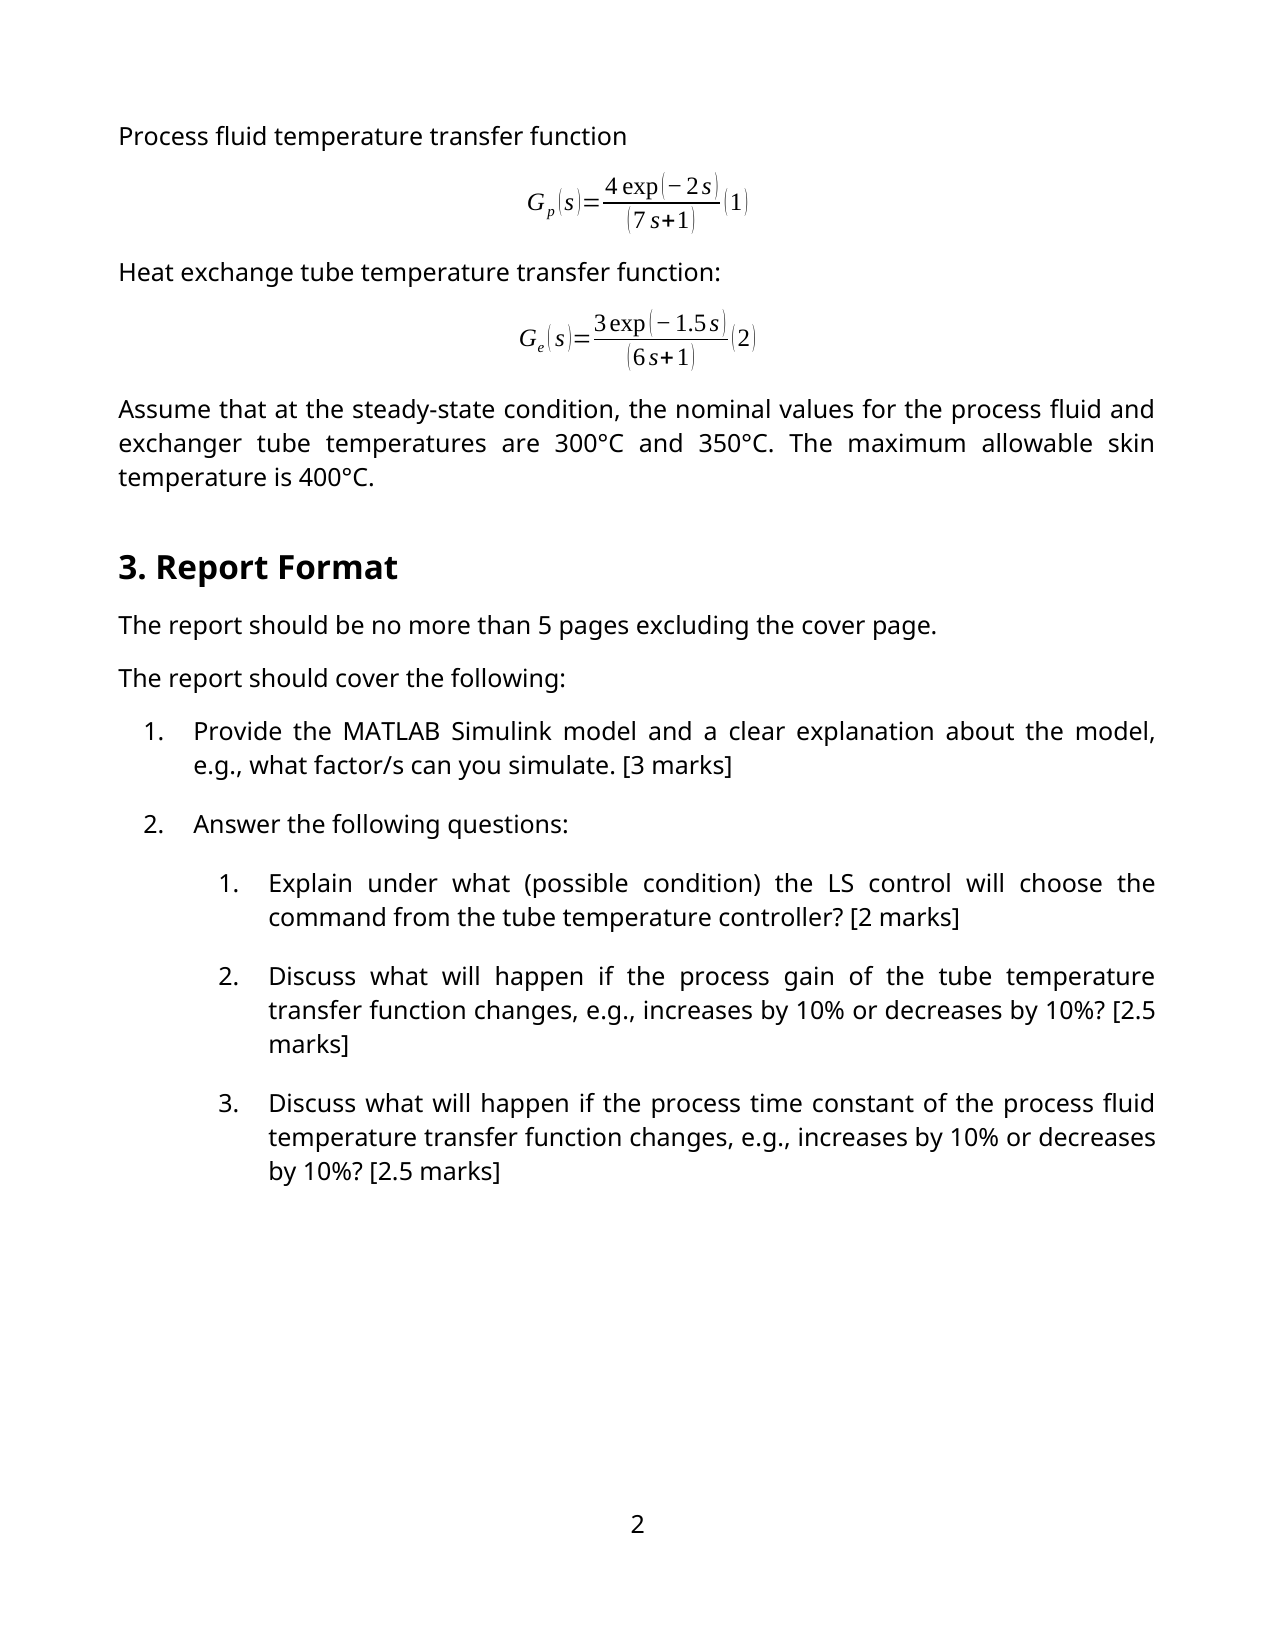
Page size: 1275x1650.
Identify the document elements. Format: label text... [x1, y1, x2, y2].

list Discuss what will happen if the process gain of the tube temperature transfer function changes, e.g., increases by 10% or decreases by 10%? [2.5 marks] [218, 958, 1157, 1061]
text The report should be no more than 5 pages excluding the cover page. [118, 608, 1157, 642]
text The report should cover the following: [118, 660, 1157, 694]
list Answer the following questions: [143, 806, 1157, 840]
list Provide the MATLAB Simulink model and a clear explanation about the model, e.g., what factor/s can you simulate. [3 marks] [143, 713, 1157, 781]
list Discuss what will happen if the process time constant of the process fluid temperature transfer function changes, e.g., increases by 10% or decreases by 10%? [2.5 marks] [218, 1086, 1157, 1188]
list Explain under what (possible condition) the LS control will choose the command from the tube temperature controller? [2 marks] [218, 865, 1157, 933]
text Assume that at the steady-state condition, the nominal values for the process fluid and exchanger tube temperatures are 300°C and 350°C. The maximum allowable skin temperature is 400°C. [118, 391, 1157, 493]
text Process fluid temperature transfer function [118, 118, 1157, 152]
text Heat exchange tube temperature transfer function: [118, 255, 1157, 289]
subtitle 3. Report Format [118, 543, 1157, 589]
